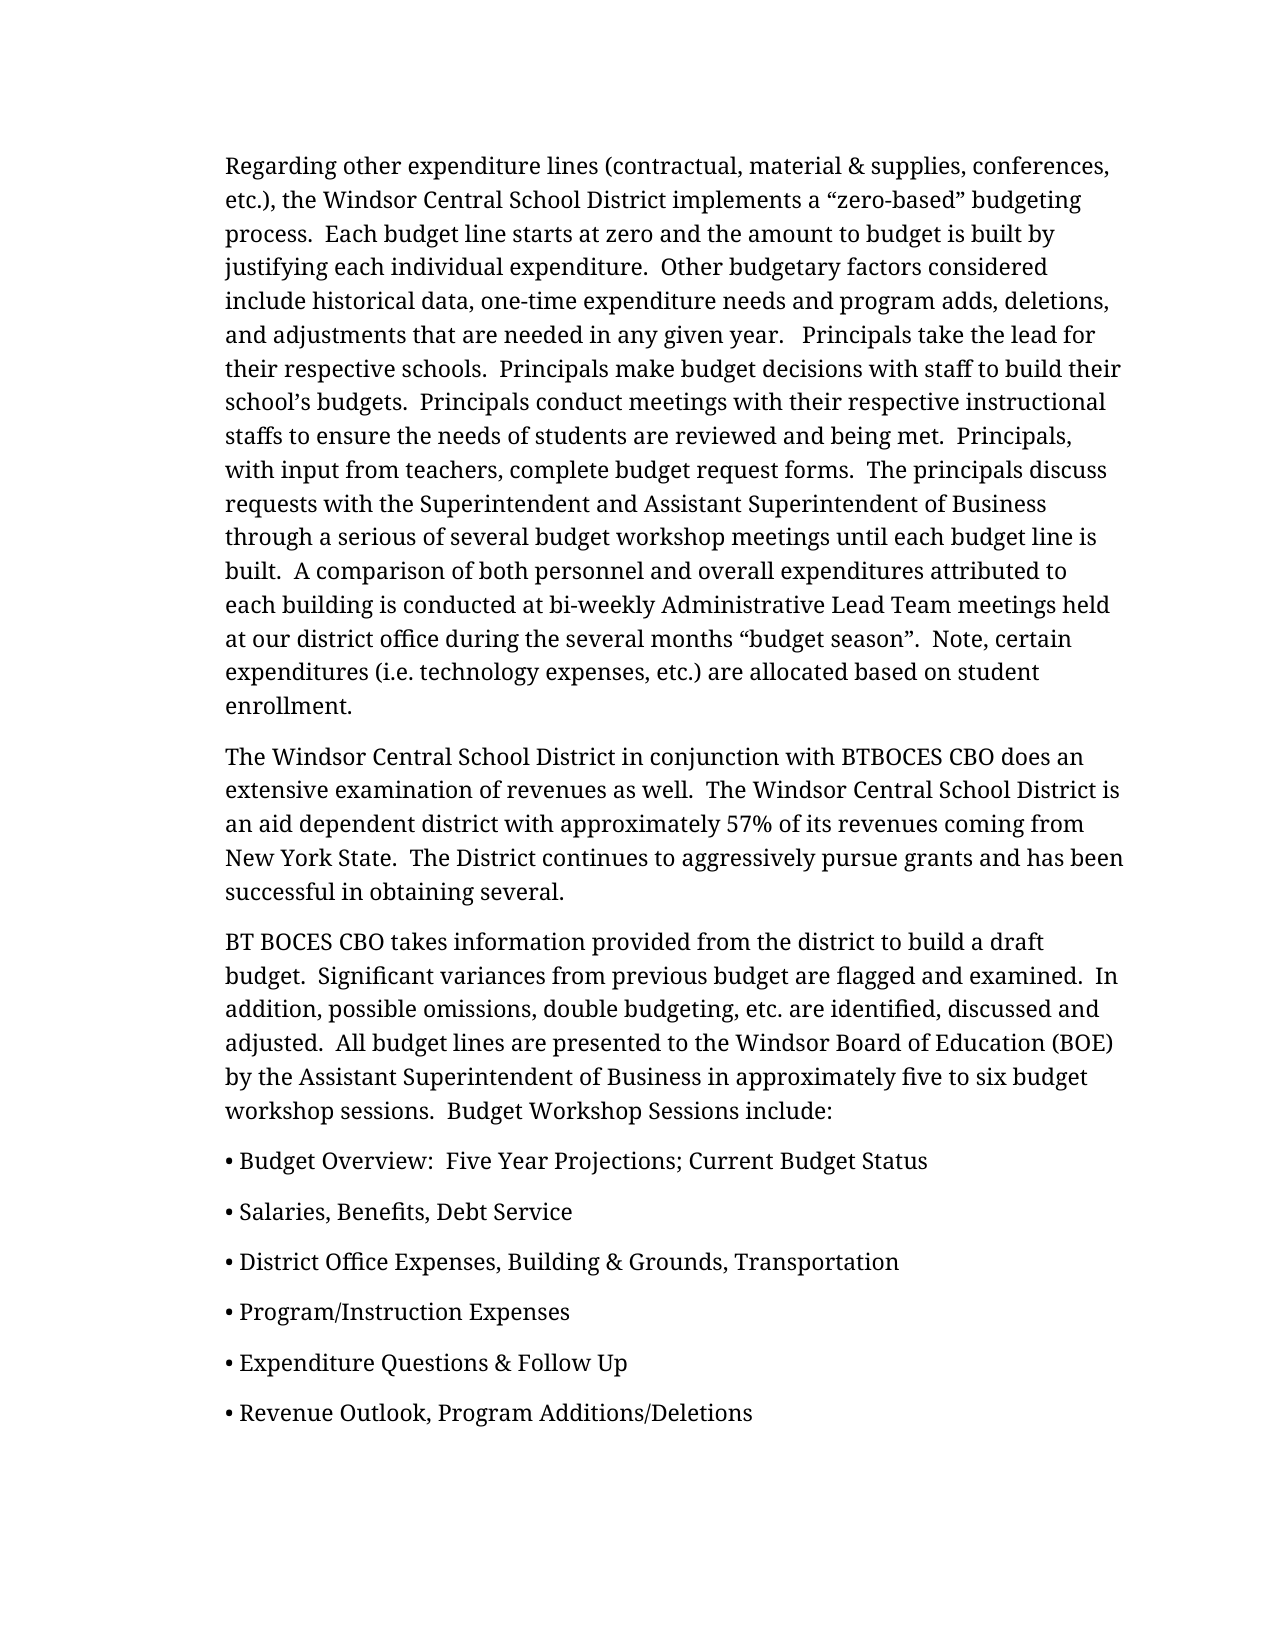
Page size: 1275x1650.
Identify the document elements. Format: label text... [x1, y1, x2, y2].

text The Windsor Central School District in conjunction with BTBOCES CBO does an extensive examination of revenues as well. The Windsor Central School District is an aid dependent district with approximately 57% of its revenues coming from New York State. The District continues to aggressively pursue grants and has been successful in obtaining several. [225, 740, 1125, 907]
text • Salaries, Benefits, Debt Service [225, 1195, 1125, 1227]
text • Program/Instruction Expenses [225, 1296, 1125, 1327]
text BT BOCES CBO takes information provided from the district to build a draft budget. Significant variances from previous budget are flagged and examined. In addition, possible omissions, double budgeting, etc. are identified, discussed and adjusted. All budget lines are presented to the Windsor Board of Education (BOE) by the Assistant Superintendent of Business in approximately five to six budget workshop sessions. Budget Workshop Sessions include: [225, 926, 1125, 1126]
text • District Office Expenses, Building & Grounds, Transportation [225, 1246, 1125, 1277]
text • Expenditure Questions & Follow Up [225, 1347, 1125, 1378]
text • Revenue Outlook, Program Additions/Deletions [225, 1397, 1125, 1428]
text Regarding other expenditure lines (contractual, material & supplies, conferences, etc.), the Windsor Central School District implements a “zero-based” budgeting process. Each budget line starts at zero and the amount to budget is built by justifying each individual expenditure. Other budgetary factors considered include historical data, one-time expenditure needs and program adds, deletions, and adjustments that are needed in any given year. Principals take the lead for their respective schools. Principals make budget decisions with staff to build their school’s budgets. Principals conduct meetings with their respective instructional staffs to ensure the needs of students are reviewed and being met. Principals, with input from teachers, complete budget request forms. The principals discuss requests with the Superintendent and Assistant Superintendent of Business through a serious of several budget workshop meetings until each budget line is built. A comparison of both personnel and overall expenditures attributed to each building is conducted at bi-weekly Administrative Lead Team meetings held at our district office during the several months “budget season”. Note, certain expenditures (i.e. technology expenses, etc.) are allocated based on student enrollment. [225, 150, 1125, 721]
text • Budget Overview: Five Year Projections; Current Budget Status [225, 1145, 1125, 1176]
